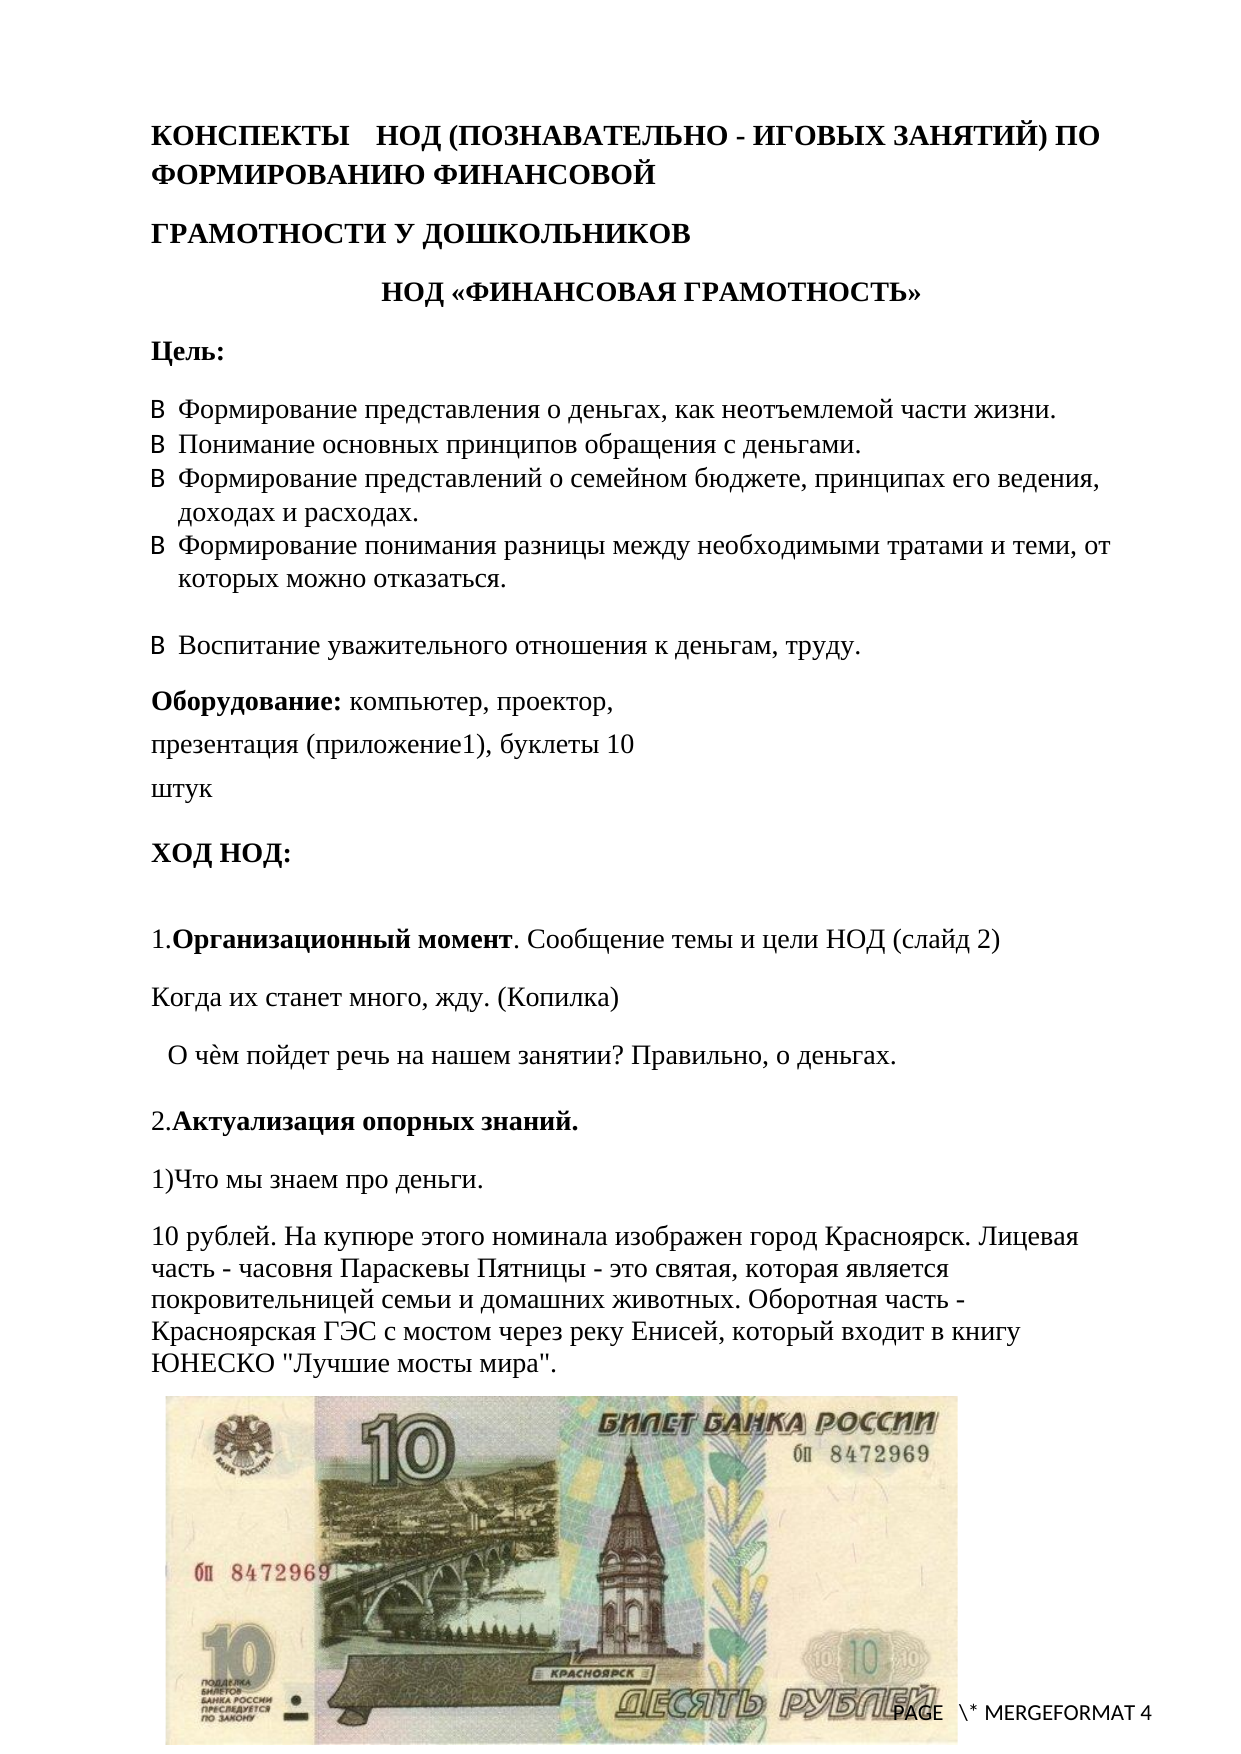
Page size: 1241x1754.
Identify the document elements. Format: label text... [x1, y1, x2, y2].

text 1.Организационный момент. Сообщение темы и цели НОД (слайд 2) [151, 922, 1152, 954]
list Понимание основных принципов обращения с деньгами. [150, 426, 1152, 460]
picture [165, 1396, 958, 1745]
text ХОД НОД: [151, 836, 656, 869]
text О чѐм пойдет речь на нашем занятии? Правильно, о деньгах. [167, 1038, 1152, 1070]
list Формирование представления о деньгах, как неотъемлемой части жизни. [150, 392, 1152, 426]
text 1)Что мы знаем про деньги. [151, 1162, 1152, 1194]
text 10 рублей. На купюре этого номинала изображен город Красноярск. Лицевая часть - часовня Параскевы Пятницы - это святая, которая является покровительницей семьи и домашних животных. Оборотная часть - Красноярская ГЭС с мостом через реку Енисей, который входит в книгу ЮНЕСКО "Лучшие мосты мира". [151, 1220, 1100, 1378]
list Формирование представлений о семейном бюджете, принципах его ведения, доходах и расходах. [150, 460, 1152, 527]
text Оборудование: компьютер, проектор, презентация (приложение1), буклеты 10 штук [151, 683, 656, 804]
list Формирование понимания разницы между необходимыми тратами и теми, от которых можно отказаться. [150, 527, 1152, 594]
text Когда их станет много, жду. (Копилка) [151, 980, 1152, 1012]
text НОД «ФИНАНСОВАЯ ГРАМОТНОСТЬ» [150, 276, 1153, 308]
text КОНСПЕКТЫ НОД (ПОЗНАВАТЕЛЬНО - ИГОВЫХ ЗАНЯТИЙ) ПО ФОРМИРОВАНИЮ ФИНАНСОВОЙ [151, 118, 1152, 190]
text 2.Актуализация опорных знаний. [151, 1104, 1152, 1136]
text ГРАМОТНОСТИ У ДОШКОЛЬНИКОВ [151, 216, 1152, 250]
text Цель: [151, 333, 1152, 366]
list Воспитание уважительного отношения к деньгам, труду. [150, 627, 1152, 662]
